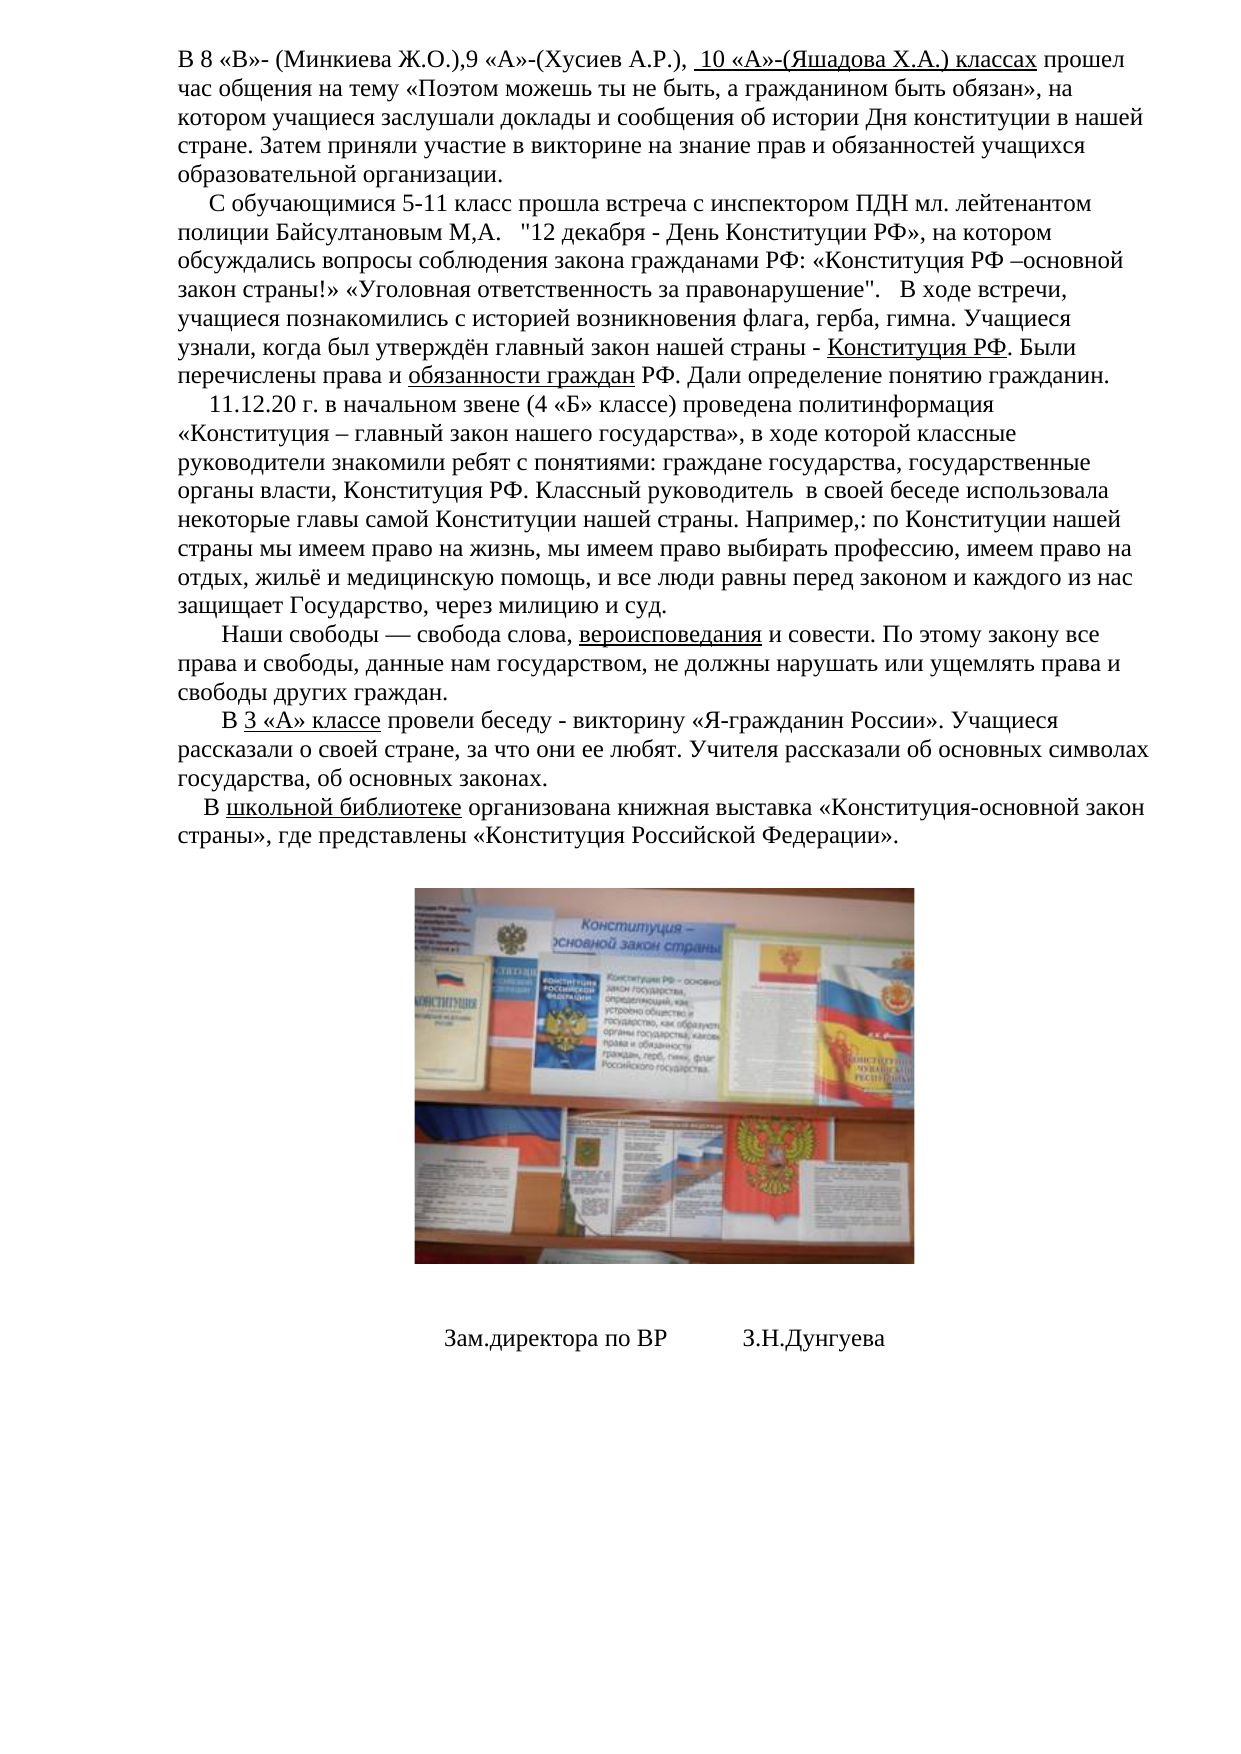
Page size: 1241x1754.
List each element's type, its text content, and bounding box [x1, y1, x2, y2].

text В 8 «В»- (Минкиева Ж.О.),9 «А»-(Хусиев А.Р.), 10 «А»-(Яшадова Х.А.) классах прошел час общения на тему «Поэтом можешь ты не быть, а гражданином быть обязан», на котором учащиеся заслушали доклады и сообщения об истории Дня конституции в нашей стране. Затем приняли участие в викторине на знание прав и обязанностей учащихся образовательной организации. [177, 44, 1152, 188]
picture [414, 888, 915, 1264]
text В школьной библиотеке организована книжная выставка «Конституция-основной закон страны», где представлены «Конституция Российской Федерации». [177, 792, 1152, 849]
text С обучающимися 5-11 класс прошла встреча с инспектором ПДН мл. лейтенантом полиции Байсултановым М,А. "12 декабря - День Конституции РФ», на котором обсуждались вопросы соблюдения закона гражданами РФ: «Конституция РФ –основной закон страны!» «Уголовная ответственность за правонарушение". В ходе встречи, учащиеся познакомились с историей возникновения флага, герба, гимна. Учащиеся узнали, когда был утверждён главный закон нашей страны - Конституция РФ. Были перечислены права и обязанности граждан РФ. Дали определение понятию гражданин. [177, 188, 1152, 389]
text Наши свободы — свобода слова, вероисповедания и совести. По этому закону все права и свободы, данные нам государством, не должны нарушать или ущемлять права и свободы других граждан. [177, 619, 1152, 706]
text 11.12.20 г. в начальном звене (4 «Б» классе) проведена политинформация «Конституция – главный закон нашего государства», в ходе которой классные руководители знакомили ребят с понятиями: граждане государства, государственные органы власти, Конституция РФ. Классный руководитель в своей беседе использовала некоторые главы самой Конституции нашей страны. Например,: по Конституции нашей страны мы имеем право на жизнь, мы имеем право выбирать профессию, имеем право на отдых, жильё и медицинскую помощь, и все люди равны перед законом и каждого из нас защищает Государство, через милицию и суд. [177, 389, 1152, 619]
text Зам.директора по ВР З.Н.Дунгуева [177, 1310, 1152, 1352]
text В 3 «А» классе провели беседу - викторину «Я-гражданин России». Учащиеся рассказали о своей стране, за что они ее любят. Учителя рассказали об основных символах государства, об основных законах. [177, 706, 1152, 792]
